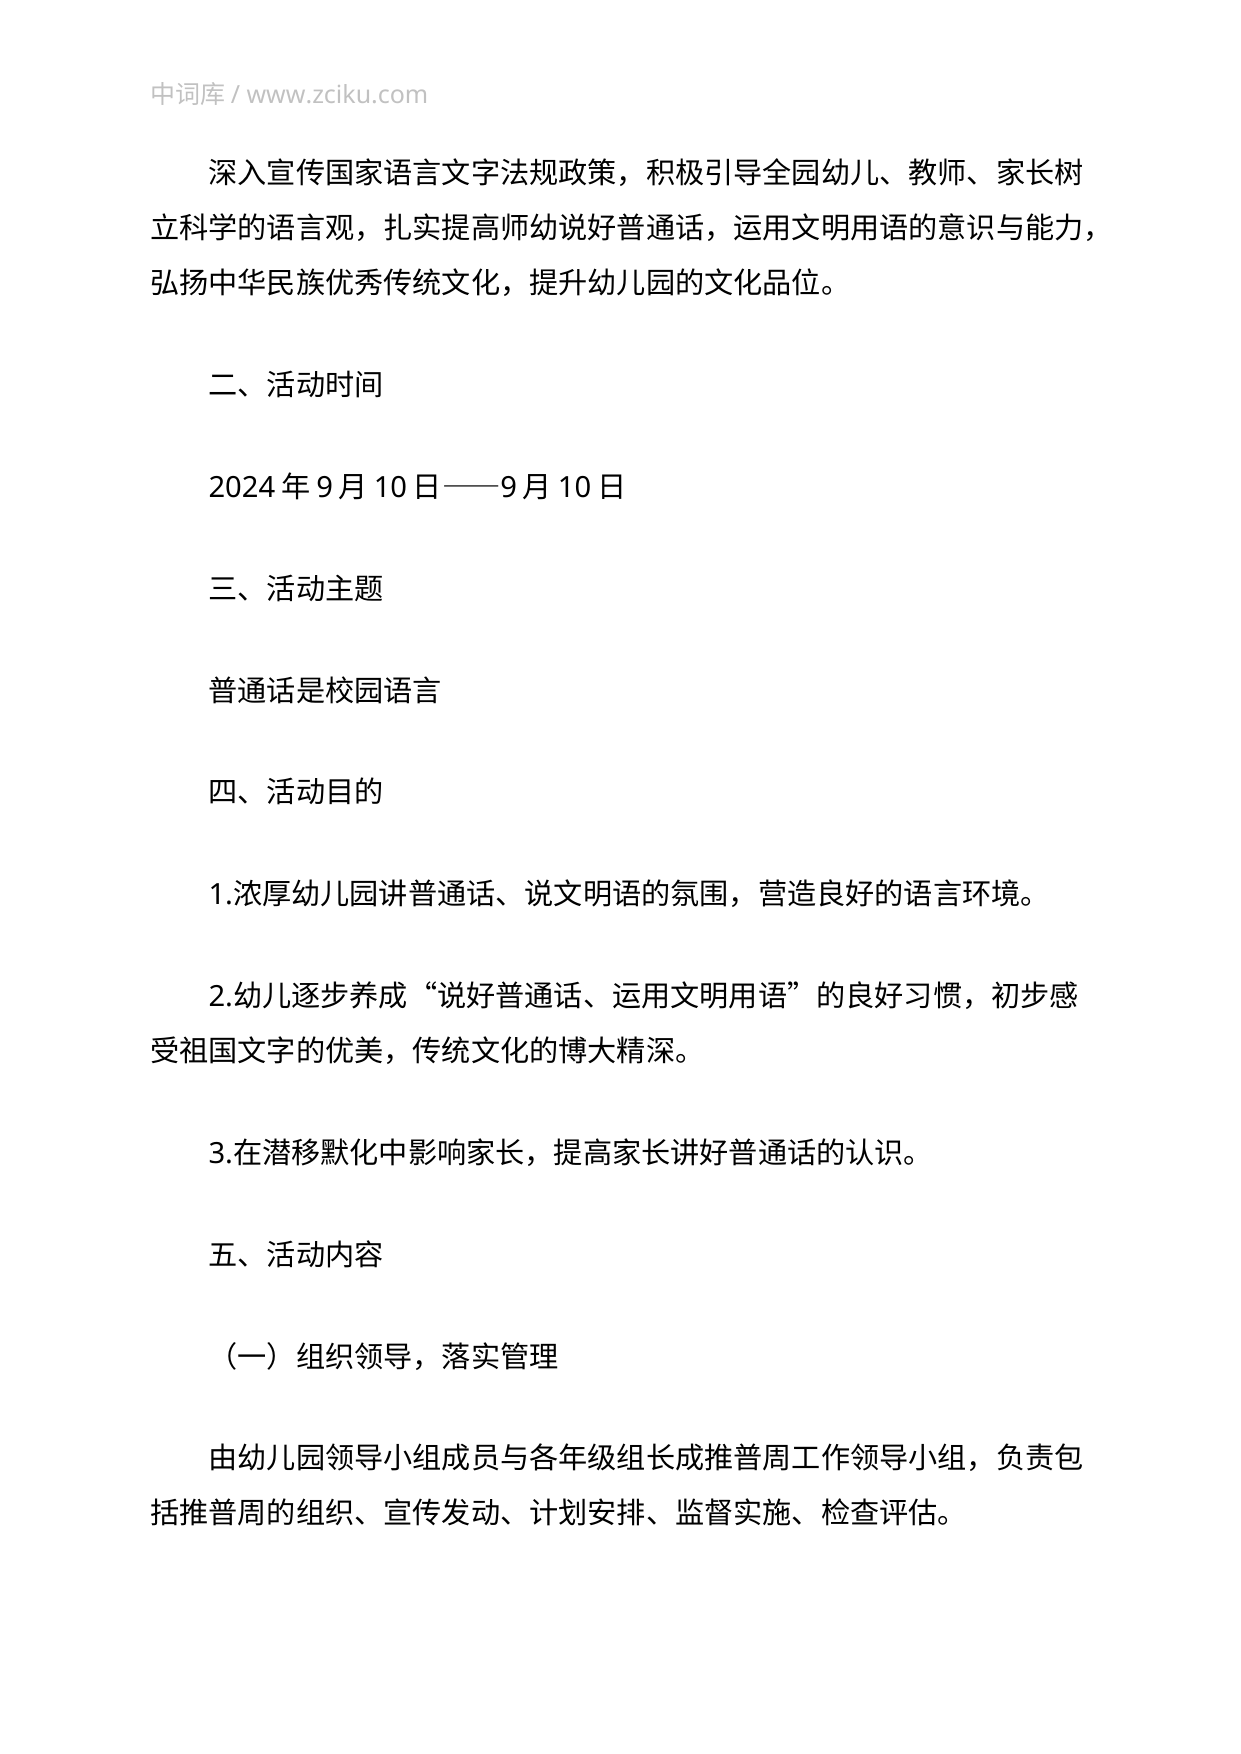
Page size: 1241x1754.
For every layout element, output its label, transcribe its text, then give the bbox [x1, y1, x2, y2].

text 三、活动主题 [150, 565, 1090, 608]
text 由幼儿园领导小组成员与各年级组长成推普周工作领导小组，负责包括推普周的组织、宣传发动、计划安排、监督实施、检查评估。 [150, 1435, 1090, 1532]
text （一）组织领导，落实管理 [150, 1333, 1090, 1375]
text 五、活动内容 [150, 1231, 1090, 1274]
text 深入宣传国家语言文字法规政策，积极引导全园幼儿、教师、家长树立科学的语言观，扎实提高师幼说好普通话，运用文明用语的意识与能力，弘扬中华民族优秀传统文化，提升幼儿园的文化品位。 [150, 150, 1090, 302]
text 二、活动时间 [150, 362, 1090, 404]
text 2.幼儿逐步养成“说好普通话、运用文明用语”的良好习惯，初步感受祖国文字的优美，传统文化的博大精深。 [150, 973, 1090, 1070]
text 1.浓厚幼儿园讲普通话、说文明语的氛围，营造良好的语言环境。 [150, 871, 1090, 913]
text 2024年9月10日——9月10日 [150, 463, 1090, 506]
text 3.在潜移默化中影响家长，提高家长讲好普通话的认识。 [150, 1129, 1090, 1172]
text 四、活动目的 [150, 769, 1090, 811]
text 普通话是校园语言 [150, 667, 1090, 709]
